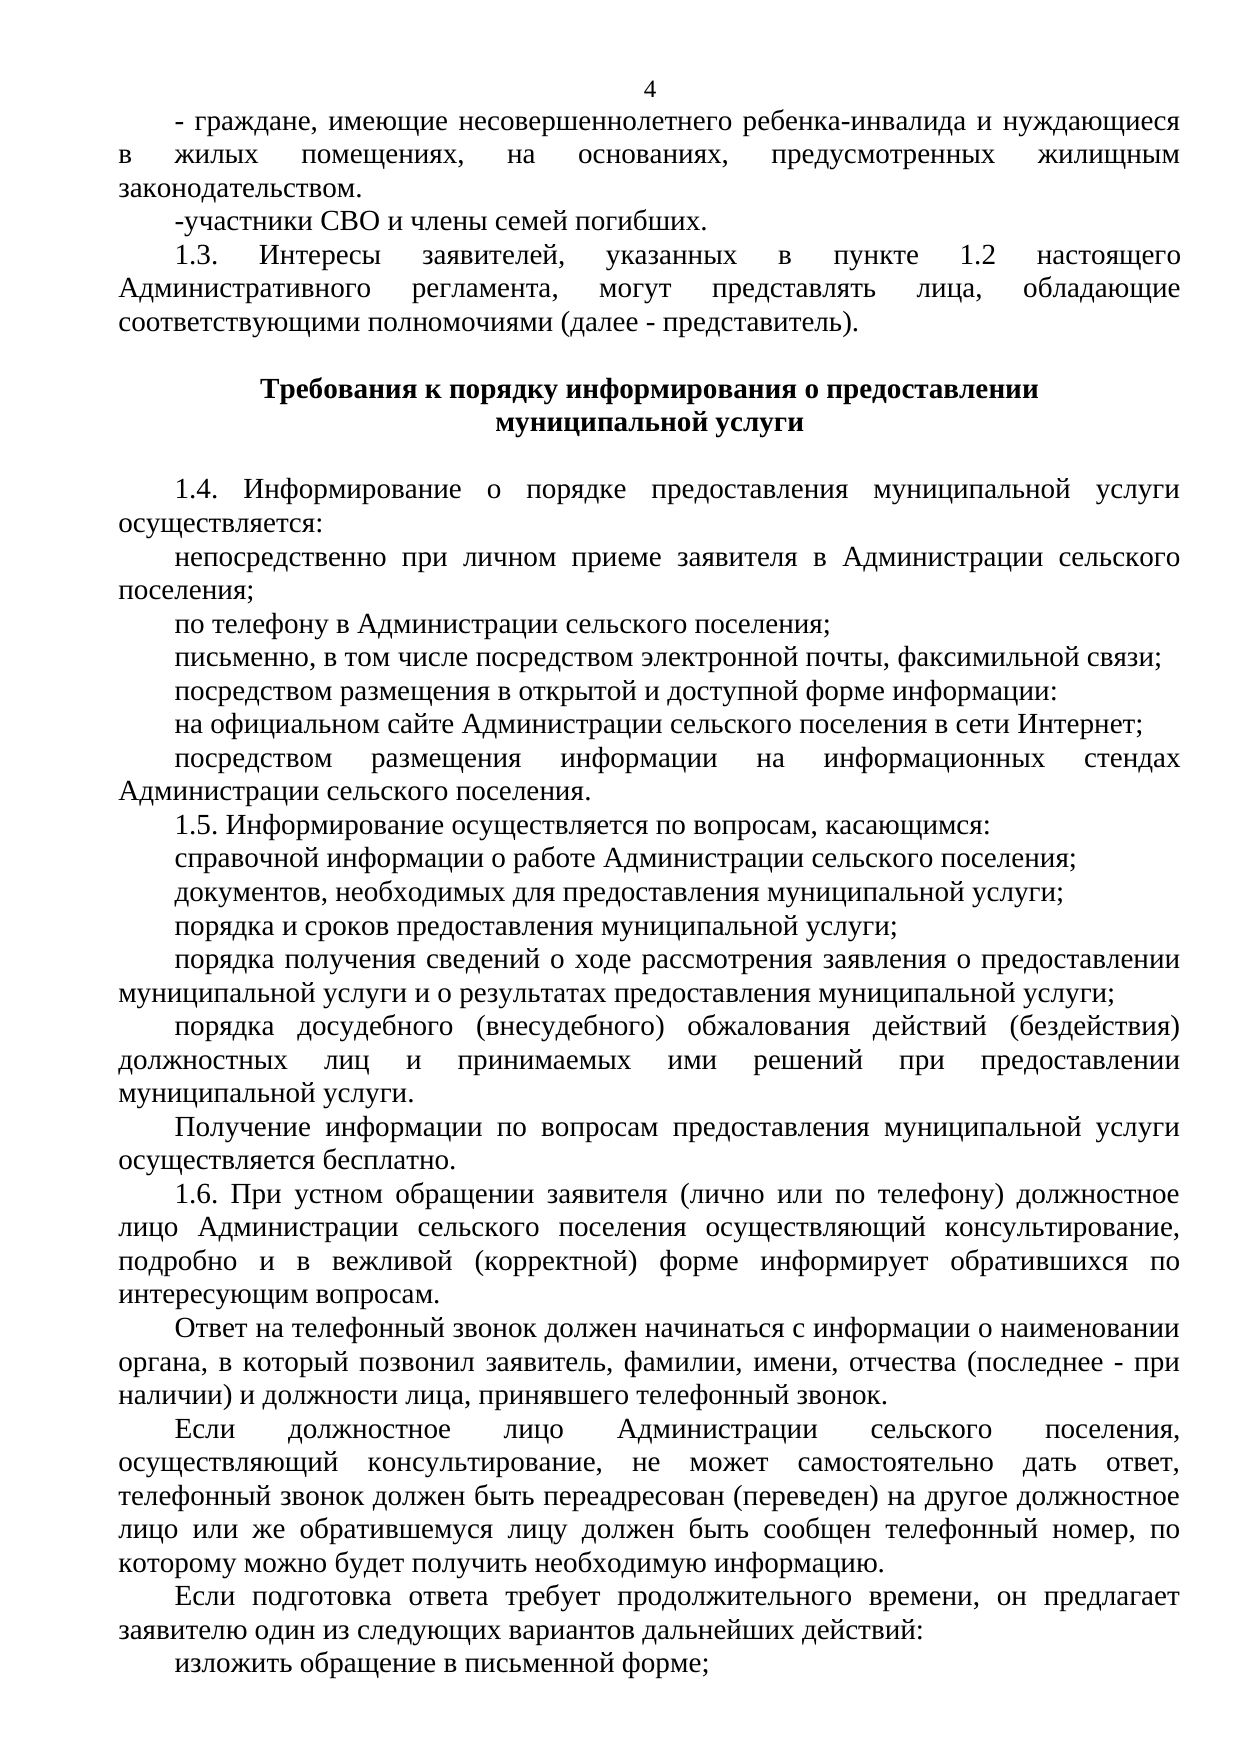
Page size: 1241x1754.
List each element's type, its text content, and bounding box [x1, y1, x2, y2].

text документов, необходимых для предоставления муниципальной услуги; [118, 874, 1181, 908]
text порядка получения сведений о ходе рассмотрения заявления о предоставлении муниципальной услуги и о результатах предоставления муниципальной услуги; [118, 941, 1181, 1008]
text справочной информации о работе Администрации сельского поселения; [118, 841, 1181, 874]
text изложить обращение в письменной форме; [118, 1646, 1181, 1679]
text непосредственно при личном приеме заявителя в Администрации сельского поселения; [118, 539, 1181, 606]
text на официальном сайте Администрации сельского поселения в сети Интернет; [118, 706, 1181, 740]
text 1.5. Информирование осуществляется по вопросам, касающимся: [118, 807, 1181, 841]
text Ответ на телефонный звонок должен начинаться с информации о наименовании органа, в который позвонил заявитель, фамилии, имени, отчества (последнее - при наличии) и должности лица, принявшего телефонный звонок. [118, 1310, 1181, 1411]
text 1.4. Информирование о порядке предоставления муниципальной услуги осуществляется: [118, 472, 1181, 539]
text Получение информации по вопросам предоставления муниципальной услуги осуществляется бесплатно. [118, 1109, 1181, 1176]
title муниципальной услуги [118, 404, 1181, 438]
text письменно, в том числе посредством электронной почты, факсимильной связи; [118, 639, 1181, 673]
text порядка досудебного (внесудебного) обжалования действий (бездействия) должностных лиц и принимаемых ими решений при предоставлении муниципальной услуги. [118, 1008, 1181, 1109]
text Если подготовка ответа требует продолжительного времени, он предлагает заявителю один из следующих вариантов дальнейших действий: [118, 1578, 1181, 1646]
text - граждане, имеющие несовершеннолетнего ребенка-инвалида и нуждающиеся в жилых помещениях, на основаниях, предусмотренных жилищным законодательством. [118, 103, 1181, 203]
text 1.6. При устном обращении заявителя (лично или по телефону) должностное лицо Администрации сельского поселения осуществляющий консультирование, подробно и в вежливой (корректной) форме информирует обратившихся по интересующим вопросам. [118, 1176, 1181, 1310]
text Если должностное лицо Администрации сельского поселения, осуществляющий консультирование, не может самостоятельно дать ответ, телефонный звонок должен быть переадресован (переведен) на другое должностное лицо или же обратившемуся лицу должен быть сообщен телефонный номер, по которому можно будет получить необходимую информацию. [118, 1411, 1181, 1578]
text посредством размещения информации на информационных стендах Администрации сельского поселения. [118, 740, 1181, 807]
text по телефону в Администрации сельского поселения; [118, 606, 1181, 639]
text порядка и сроков предоставления муниципальной услуги; [118, 908, 1181, 941]
title Требования к порядку информирования о предоставлении [118, 371, 1181, 404]
text посредством размещения в открытой и доступной форме информации: [118, 673, 1181, 706]
text -участники СВО и члены семей погибших. [118, 203, 1181, 237]
text 1.3. Интересы заявителей, указанных в пункте 1.2 настоящего Административного регламента, могут представлять лица, обладающие соответствующими полномочиями (далее - представитель). [118, 237, 1181, 337]
